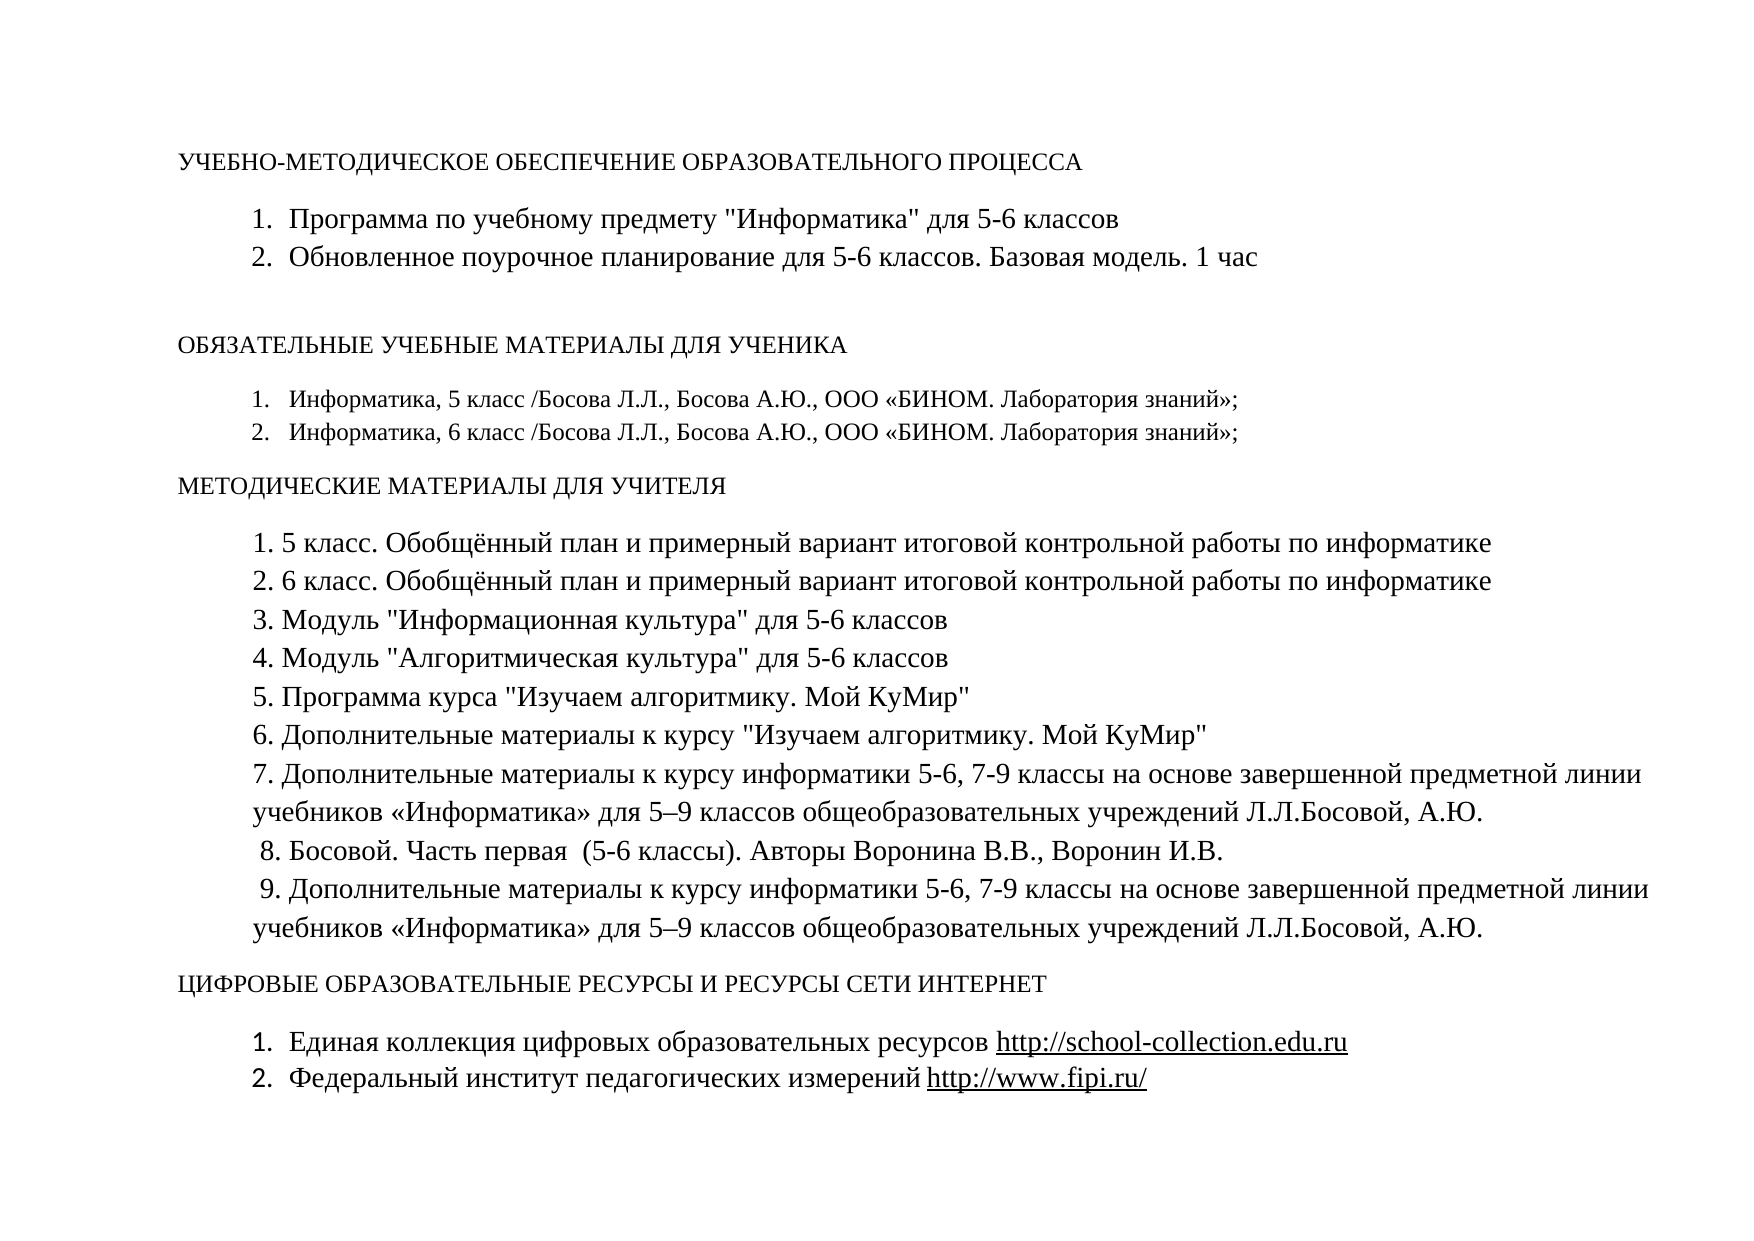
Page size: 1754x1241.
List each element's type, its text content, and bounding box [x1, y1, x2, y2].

text ЦИФРОВЫЕ ОБРАЗОВАТЕЛЬНЫЕ РЕСУРСЫ И РЕСУРСЫ СЕТИ ИНТЕРНЕТ [177, 969, 1665, 998]
list Единая коллекция цифровых образовательных ресурсов http://school-collection.edu.ru [251, 1023, 1665, 1059]
list Информатика, 6 класс /Босова Л.Л., Босова А.Ю., ООО «БИНОМ. Лаборатория знаний»; [251, 417, 1665, 446]
text МЕТОДИЧЕСКИЕ МАТЕРИАЛЫ ДЛЯ УЧИТЕЛЯ [177, 471, 1665, 499]
list Обновленное поурочное планирование для 5-6 классов. Базовая модель. 1 час [251, 239, 1665, 305]
text ОБЯЗАТЕЛЬНЫЕ УЧЕБНЫЕ МАТЕРИАЛЫ ДЛЯ УЧЕНИКА [177, 330, 1665, 359]
list Информатика, 5 класс /Босова Л.Л., Босова А.Ю., ООО «БИНОМ. Лаборатория знаний»; [251, 384, 1665, 413]
list 8. Босовой. Часть первая (5-6 классы). Авторы Воронина В.В., Воронин И.В. 9. Дополнительные материалы к курсу информатики 5-6, 7-9 классы на основе завершенной предметной линии учебников «Информатика» для 5–9 классов общеобразовательных учреждений Л.Л.Босовой, А.Ю. [252, 833, 1665, 944]
list 1. 5 класс. Обобщённый план и примерный вариант итоговой контрольной работы по информатике 2. 6 класс. Обобщённый план и примерный вариант итоговой контрольной работы по информатике 3. Модуль "Информационная культура" для 5-6 классов 4. Модуль "Алгоритмическая культура" для 5-6 классов 5. Программа курса "Изучаем алгоритмику. Мой КуМир" 6. Дополнительные материалы к курсу "Изучаем алгоритмику. Мой КуМир" 7. Дополнительные материалы к курсу информатики 5-6, 7-9 классы на основе завершенной предметной линии учебников «Информатика» для 5–9 классов общеобразовательных учреждений Л.Л.Босовой, А.Ю. [215, 525, 1665, 828]
list Федеральный институт педагогических измерений http://www.fipi.ru/ [251, 1059, 1665, 1094]
list Программа по учебному предмету "Информатика" для 5-6 классов [251, 201, 1665, 234]
text УЧЕБНО-МЕТОДИЧЕСКОЕ ОБЕСПЕЧЕНИЕ ОБРАЗОВАТЕЛЬНОГО ПРОЦЕССА [177, 147, 1665, 176]
